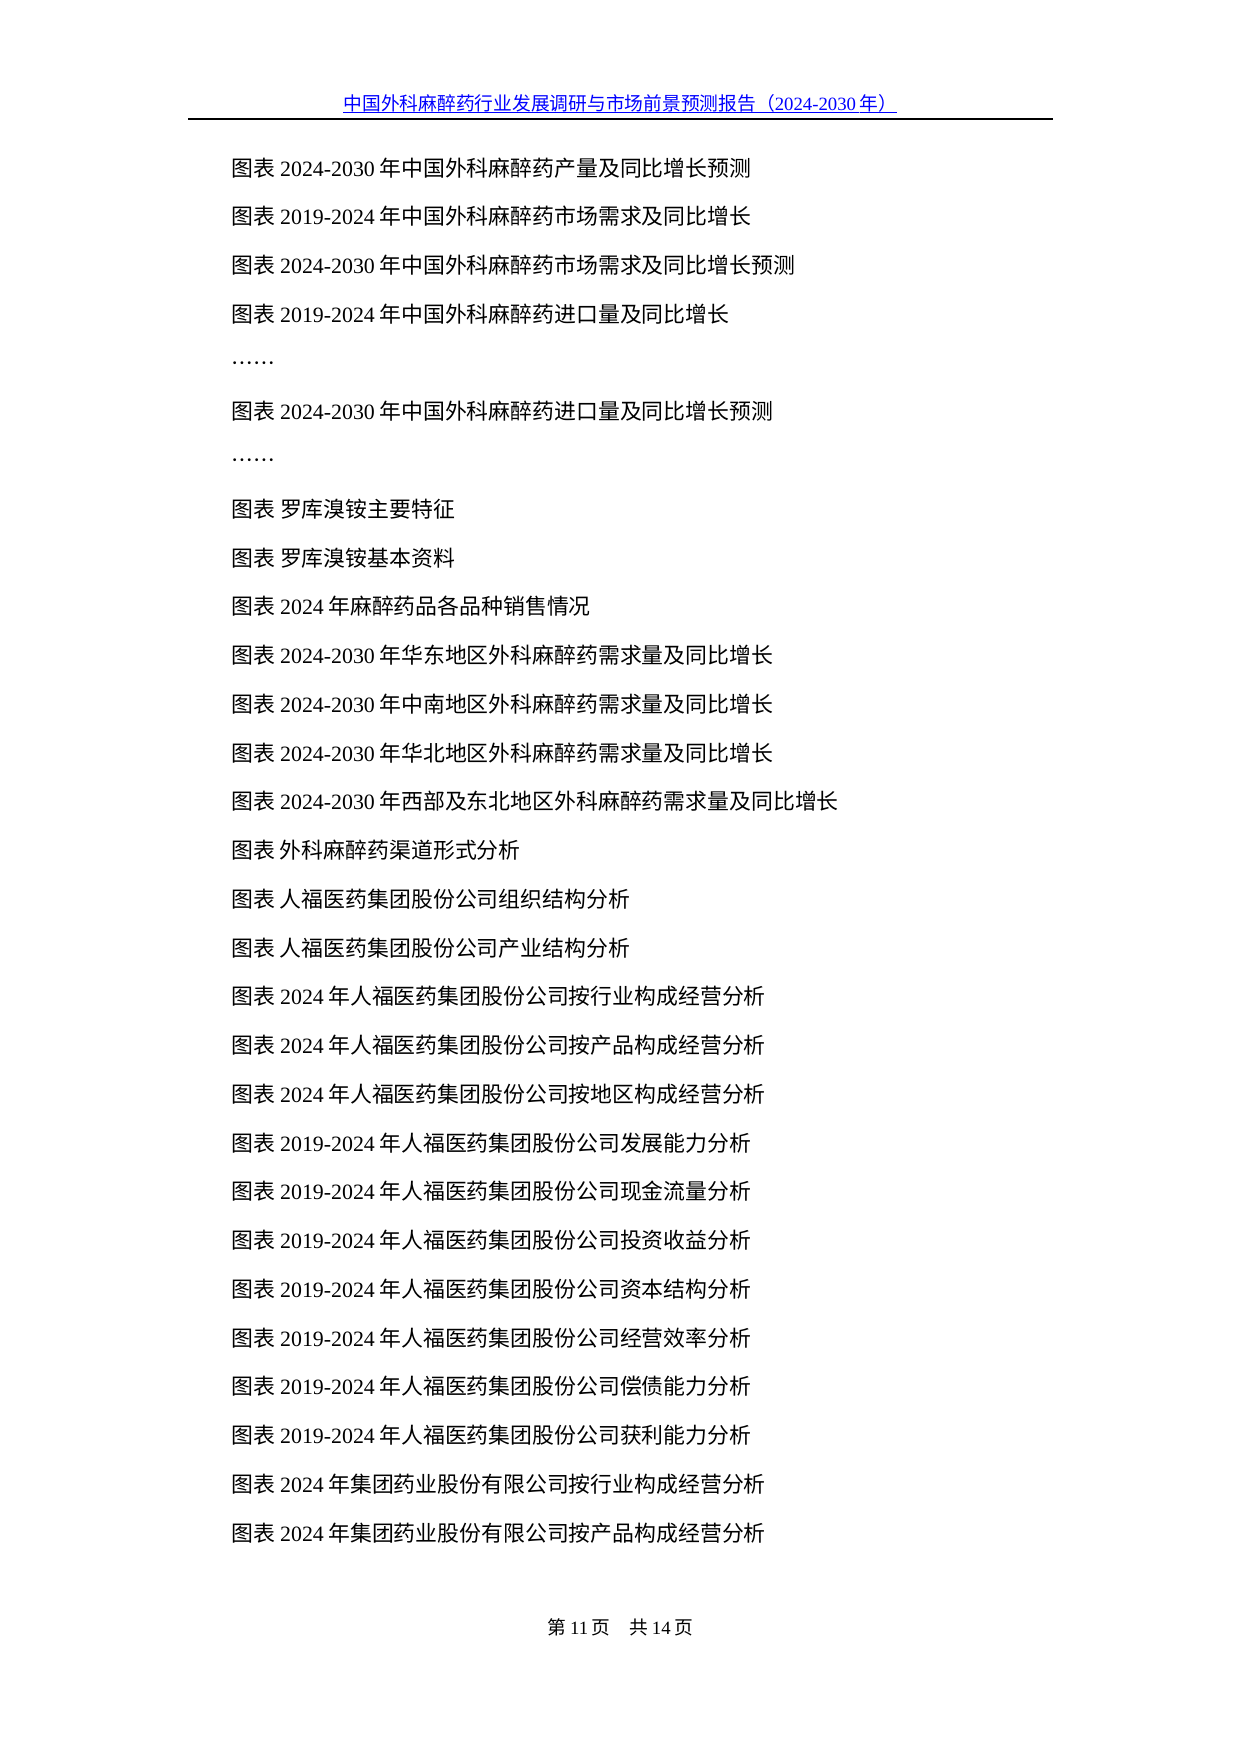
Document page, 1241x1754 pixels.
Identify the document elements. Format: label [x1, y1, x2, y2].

text [187, 150, 1053, 1548]
